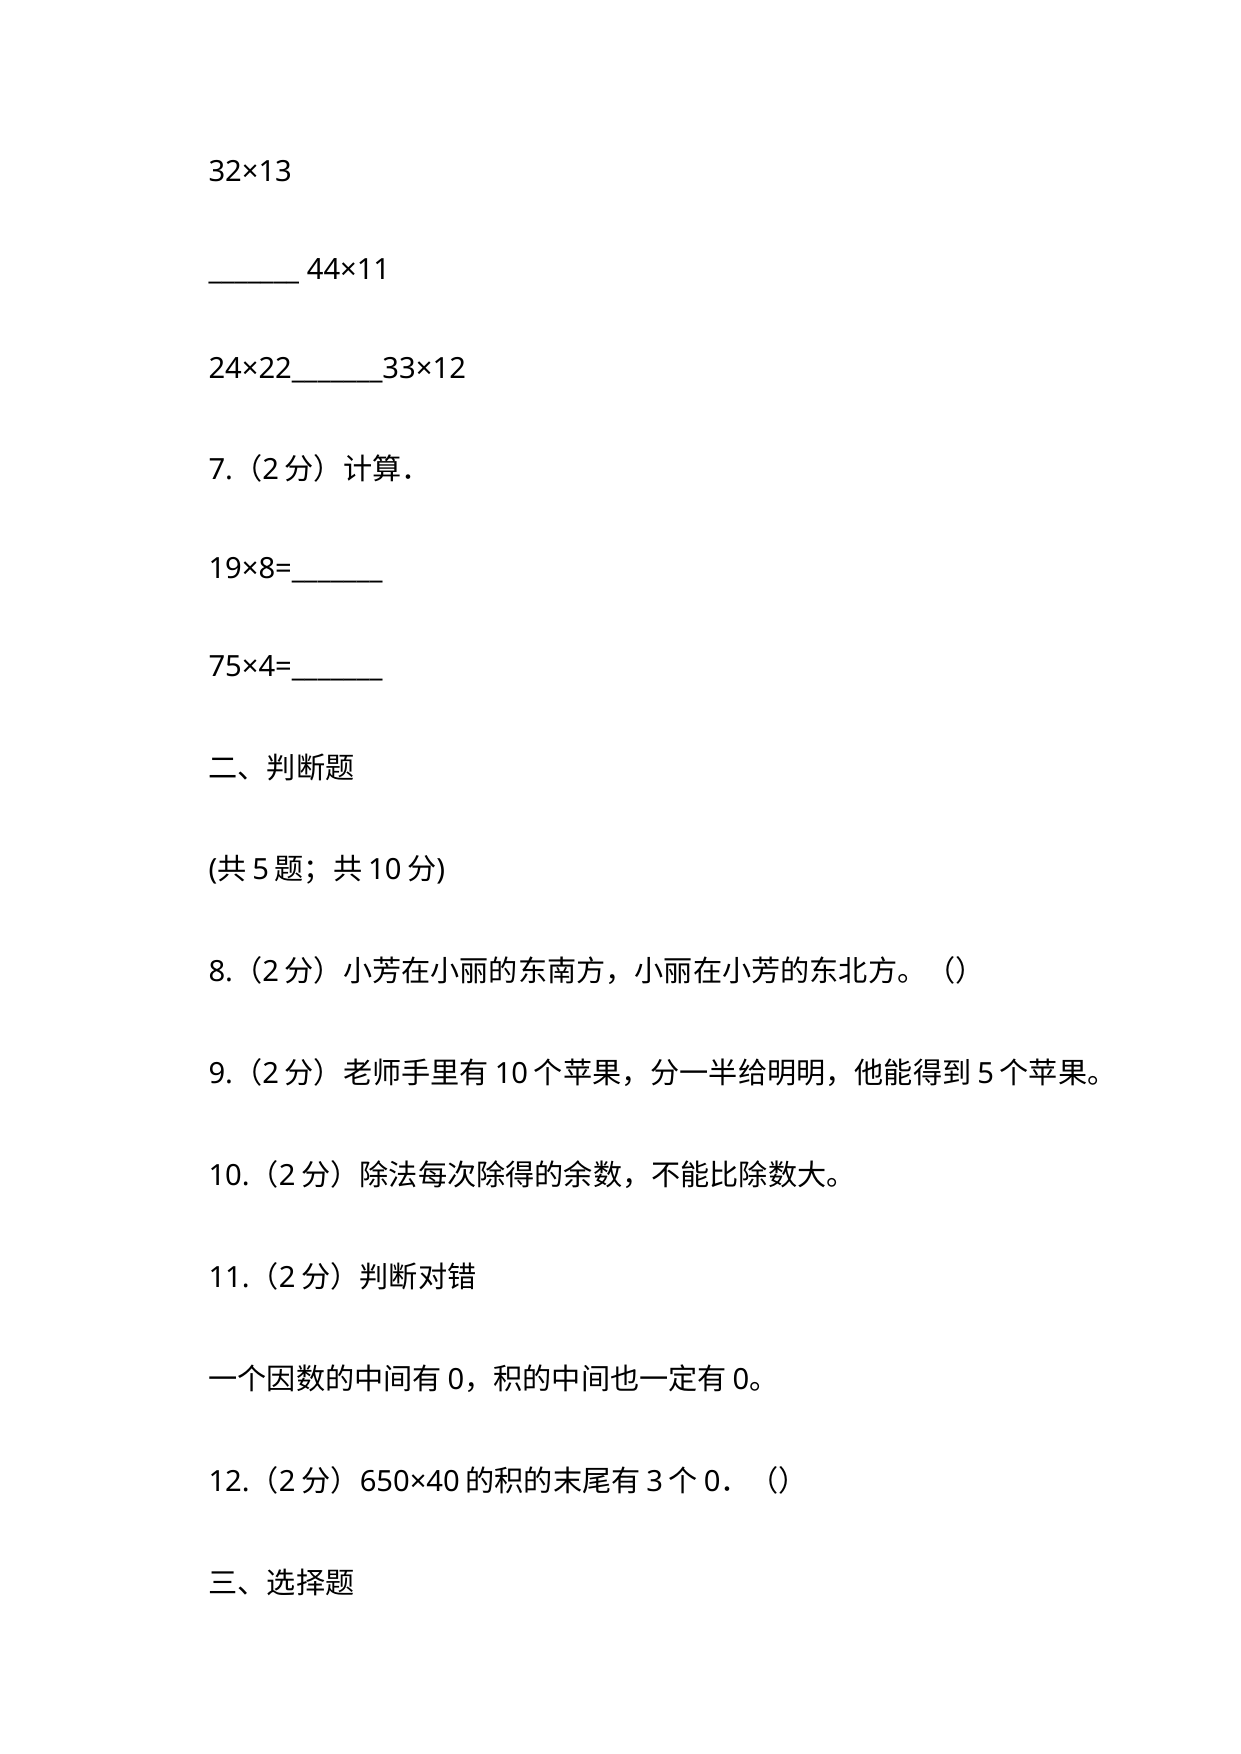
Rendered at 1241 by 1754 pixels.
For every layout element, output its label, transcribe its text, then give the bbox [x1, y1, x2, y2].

text 11.（2分）判断对错 [150, 1254, 1090, 1296]
text (共5题；共10分) [150, 846, 1090, 888]
text 7.（2分）计算． [150, 445, 1090, 488]
text 10.（2分）除法每次除得的余数，不能比除数大。 [150, 1152, 1090, 1194]
text 24×22_______33×12 [150, 347, 1090, 387]
text 9.（2分）老师手里有10个苹果，分一半给明明，他能得到5个苹果。 [150, 1050, 1090, 1092]
text 19×8=_______ [150, 547, 1090, 587]
text 三、选择题 [150, 1560, 1090, 1602]
text 32×13 [150, 150, 1090, 190]
text _______ 44×11 [150, 248, 1090, 288]
text 12.（2分）650×40的积的末尾有3个0．（） [150, 1458, 1090, 1500]
text 一个因数的中间有0，积的中间也一定有0。 [150, 1356, 1090, 1398]
text 8.（2分）小芳在小丽的东南方，小丽在小芳的东北方。（） [150, 948, 1090, 990]
text 二、判断题 [150, 744, 1090, 786]
text 75×4=_______ [150, 646, 1090, 685]
